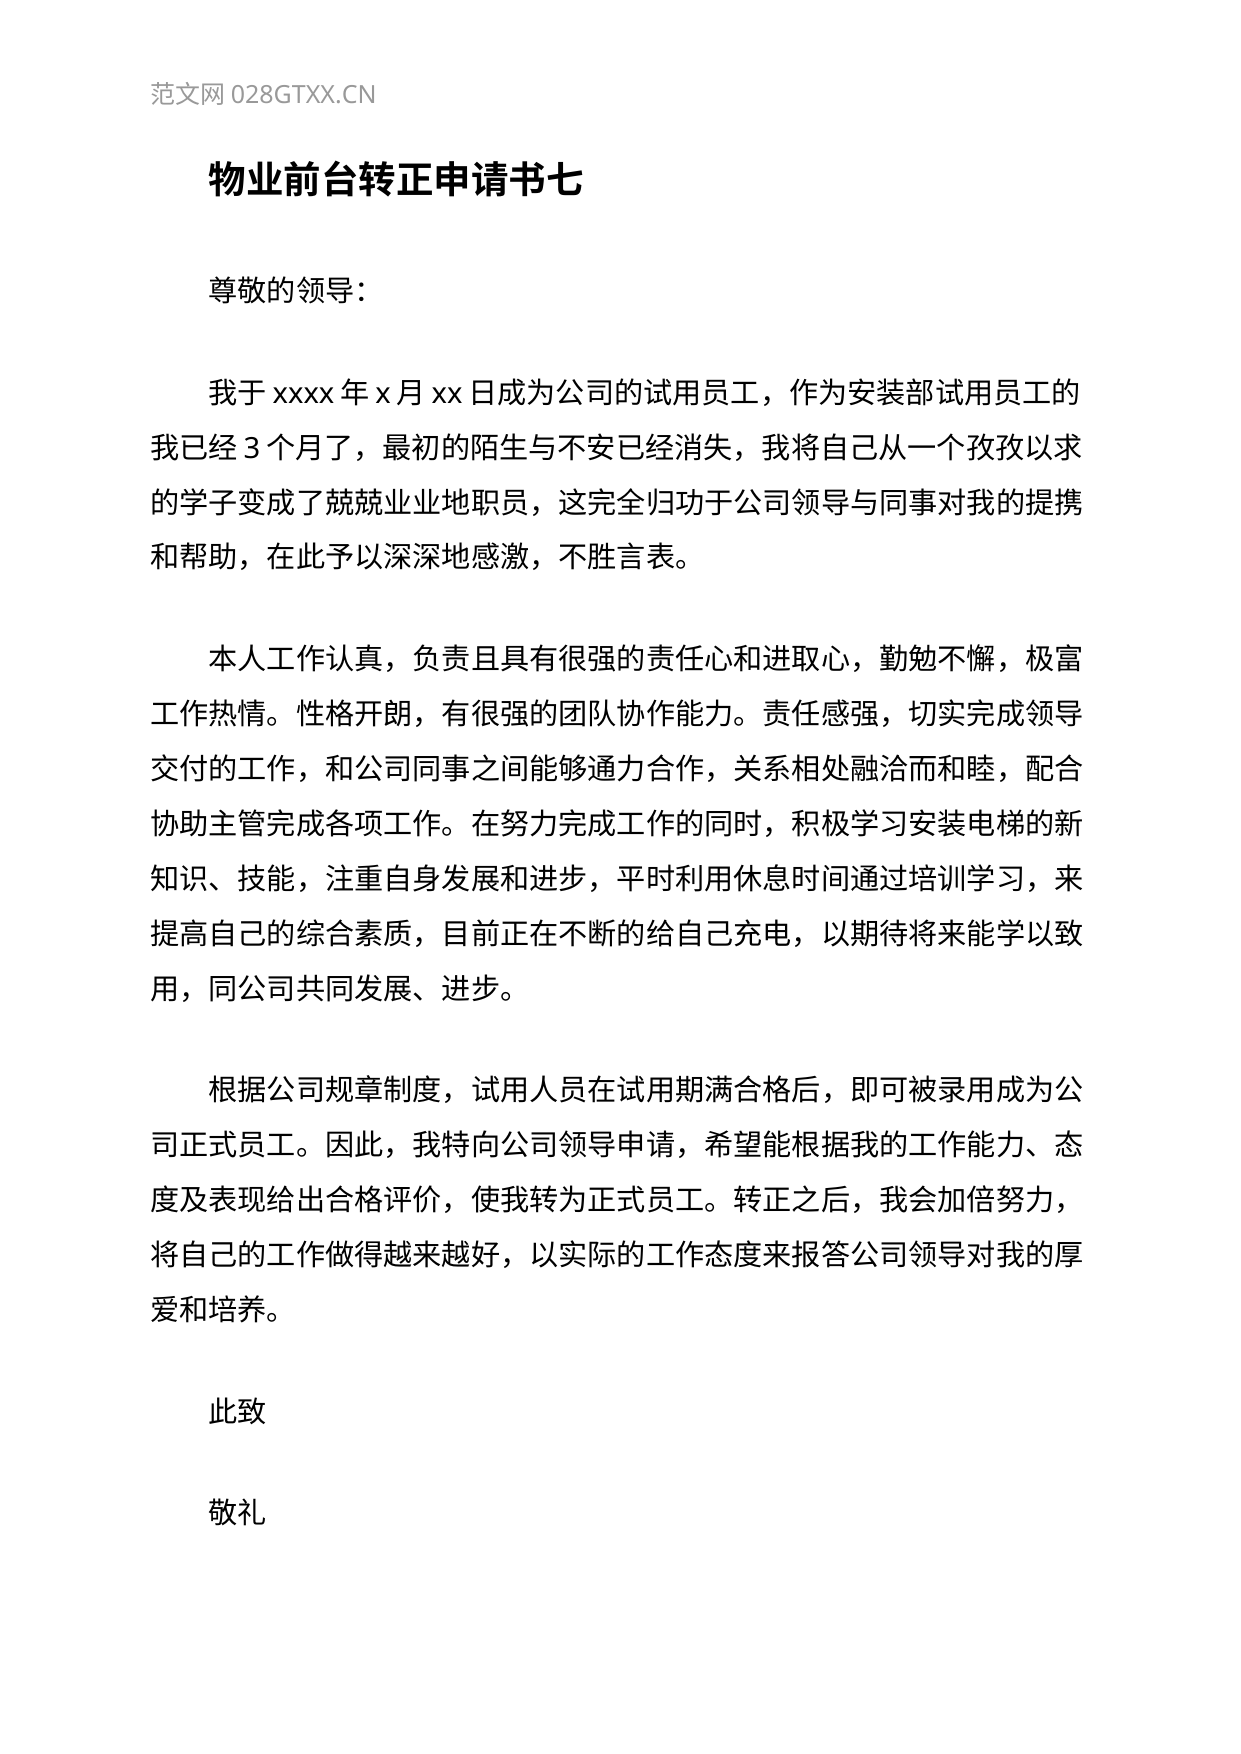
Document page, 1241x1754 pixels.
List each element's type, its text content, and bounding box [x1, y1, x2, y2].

text 物业前台转正申请书七 [150, 150, 1090, 204]
text 敬礼 [150, 1490, 1090, 1532]
text 我于xxxx年x月xx日成为公司的试用员工，作为安装部试用员工的我已经3个月了，最初的陌生与不安已经消失，我将自己从一个孜孜以求的学子变成了兢兢业业地职员，这完全归功于公司领导与同事对我的提携和帮助，在此予以深深地感激，不胜言表。 [150, 369, 1090, 576]
text 尊敬的领导： [150, 267, 1090, 310]
text 此致 [150, 1388, 1090, 1431]
text 根据公司规章制度，试用人员在试用期满合格后，即可被录用成为公司正式员工。因此，我特向公司领导申请，希望能根据我的工作能力、态度及表现给出合格评价，使我转为正式员工。转正之后，我会加倍努力，将自己的工作做得越来越好，以实际的工作态度来报答公司领导对我的厚爱和培养。 [150, 1067, 1090, 1329]
text 本人工作认真，负责且具有很强的责任心和进取心，勤勉不懈，极富工作热情。性格开朗，有很强的团队协作能力。责任感强，切实完成领导交付的工作，和公司同事之间能够通力合作，关系相处融洽而和睦，配合协助主管完成各项工作。在努力完成工作的同时，积极学习安装电梯的新知识、技能，注重自身发展和进步，平时利用休息时间通过培训学习，来提高自己的综合素质，目前正在不断的给自己充电，以期待将来能学以致用，同公司共同发展、进步。 [150, 636, 1090, 1007]
